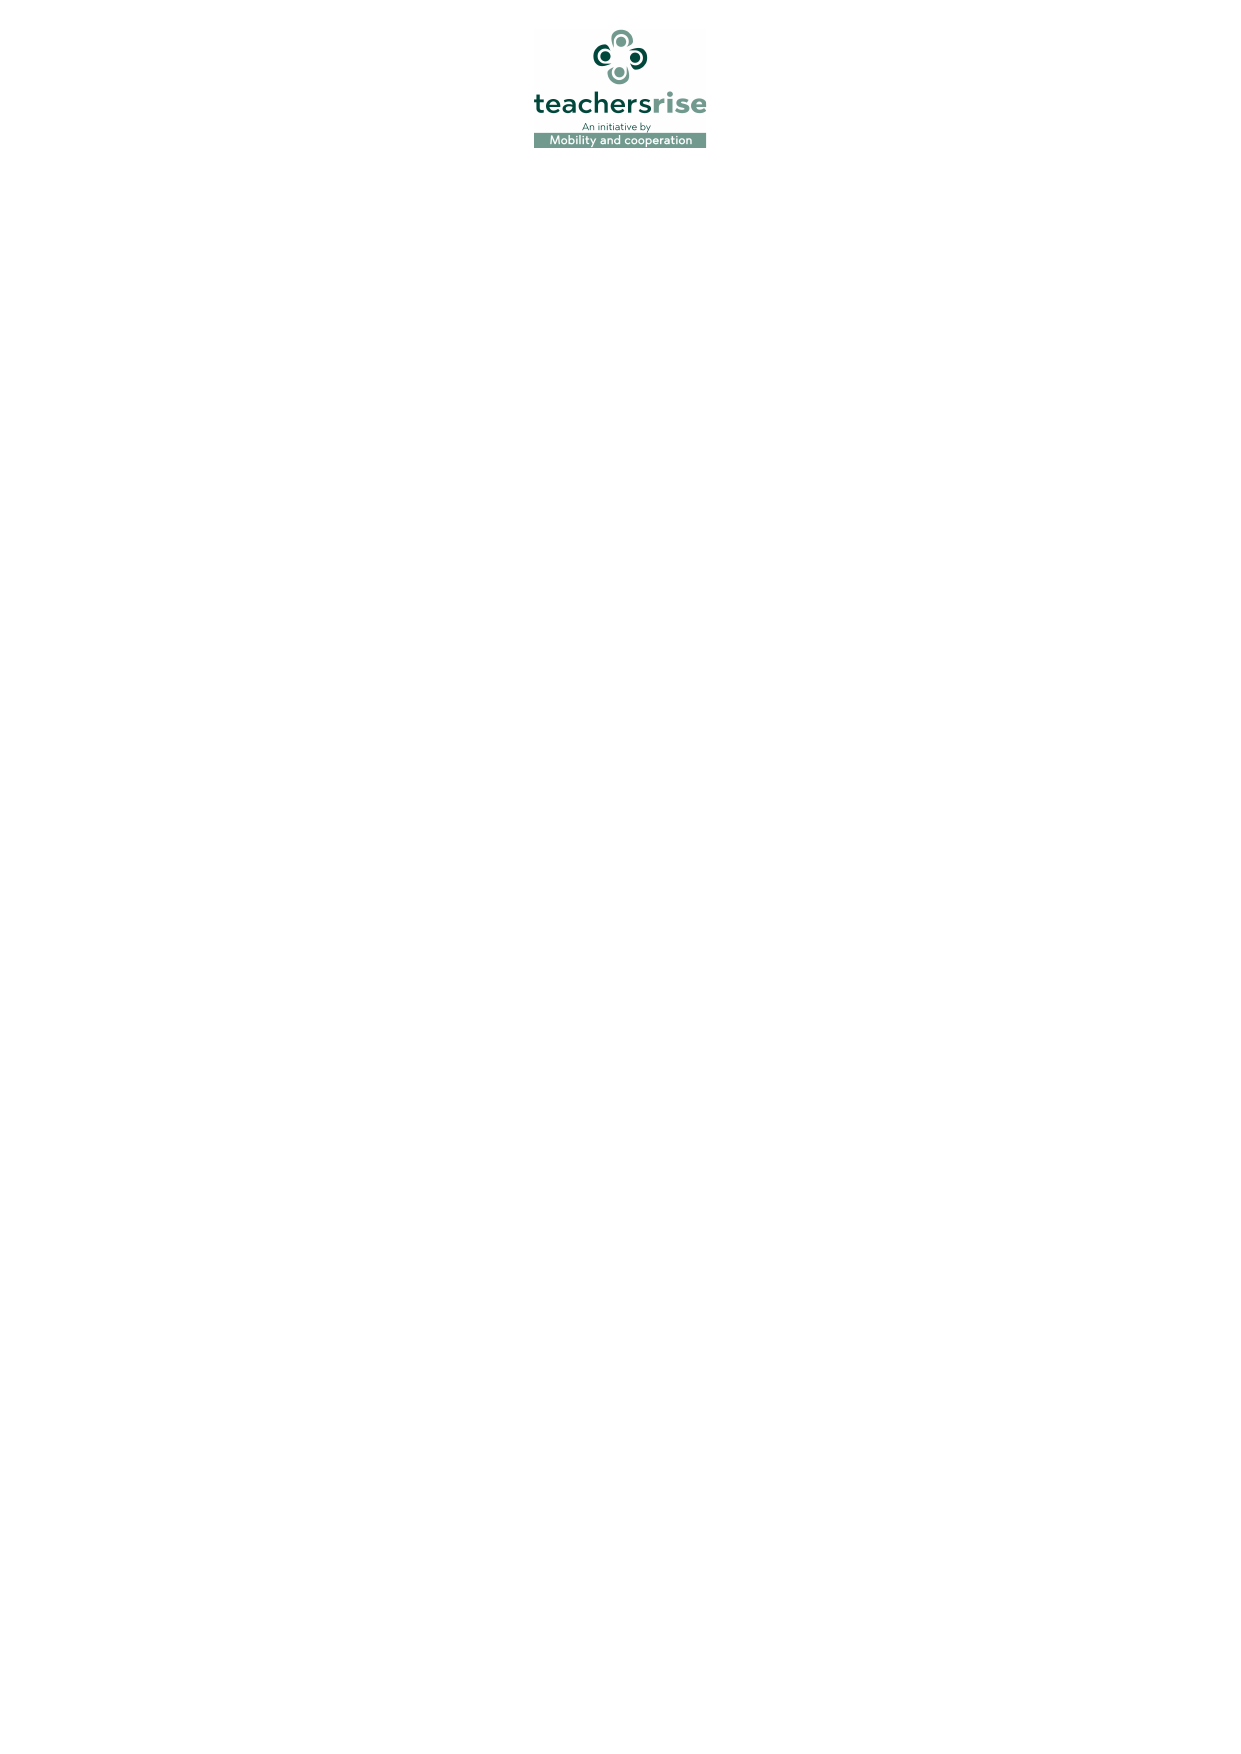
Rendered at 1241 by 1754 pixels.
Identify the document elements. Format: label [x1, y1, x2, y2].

picture [534, 29, 707, 148]
